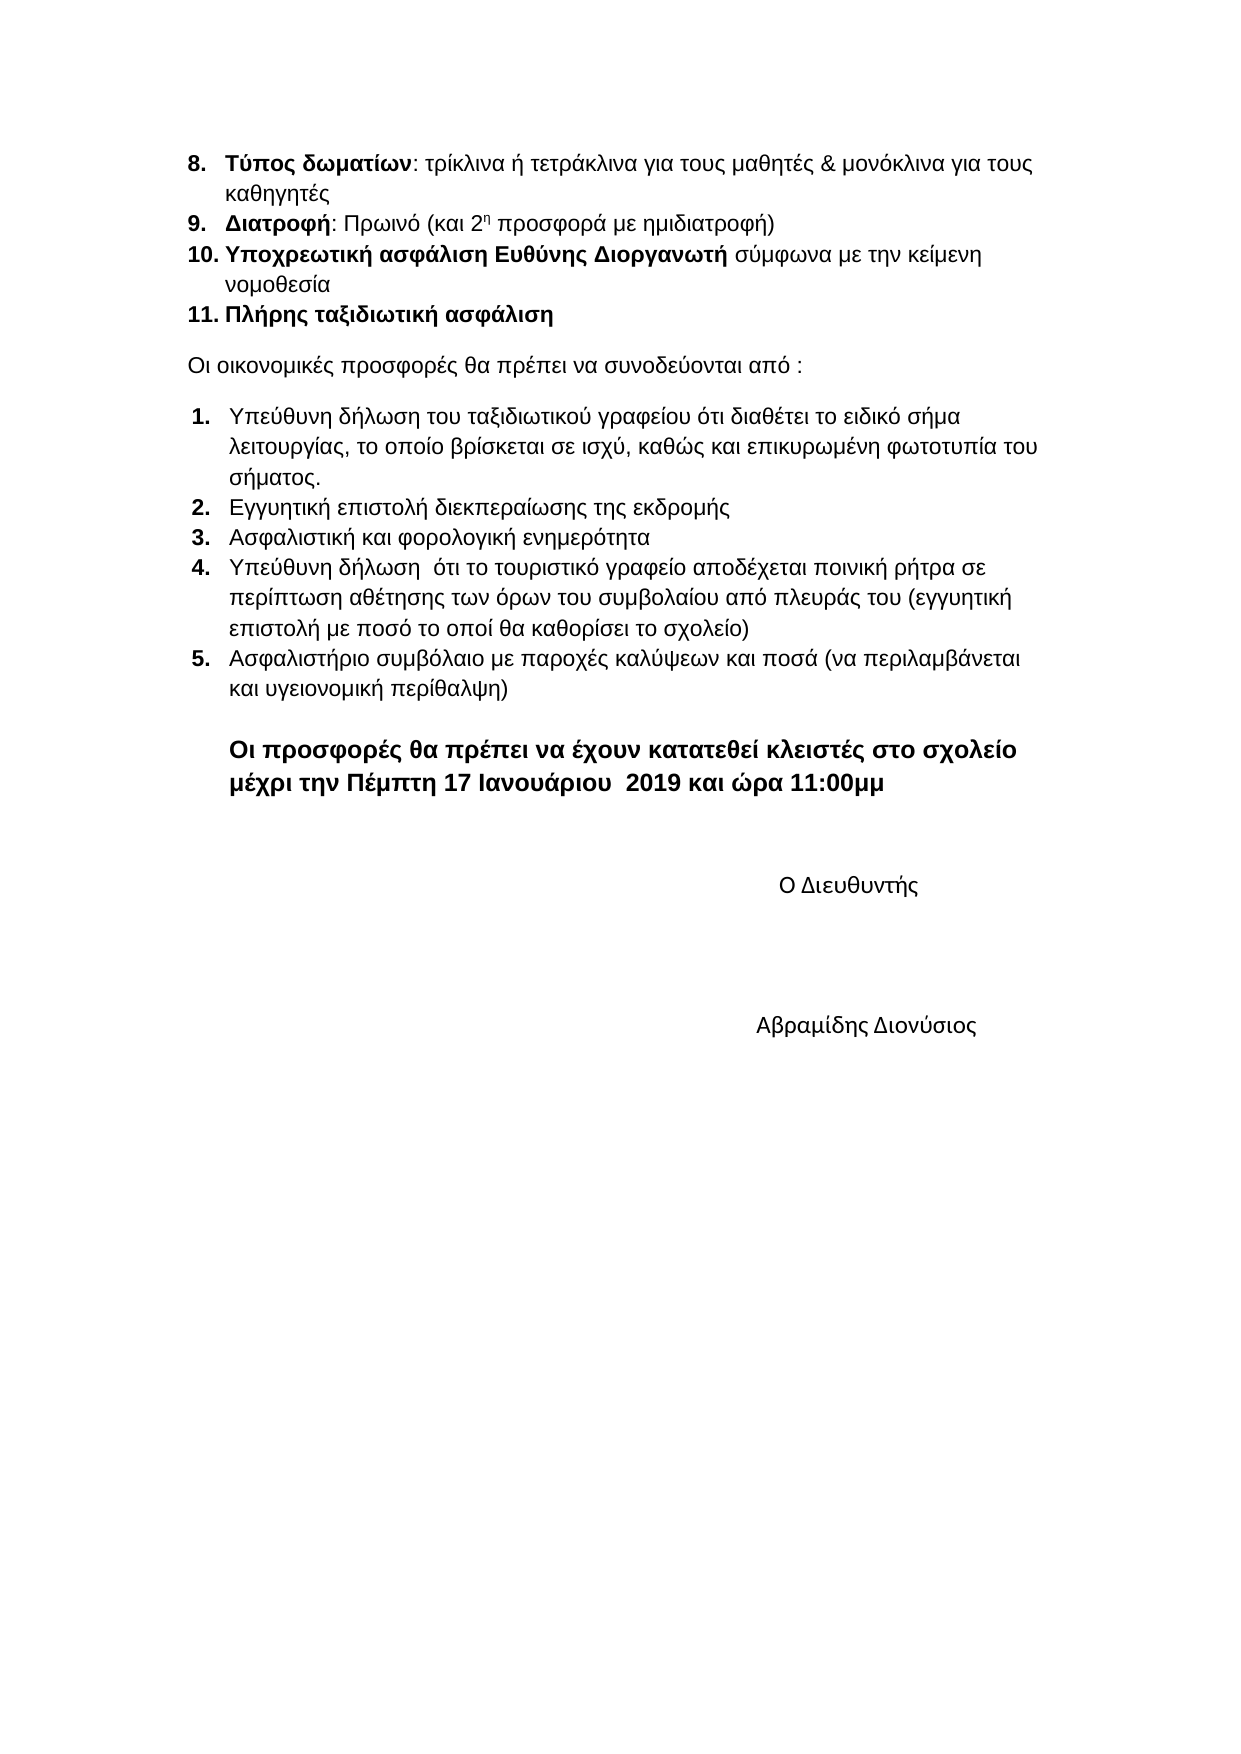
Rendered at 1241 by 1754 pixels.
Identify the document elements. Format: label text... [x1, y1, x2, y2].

list Πλήρης ταξιδιωτική ασφάλιση [187, 301, 1053, 327]
list Υπεύθυνη δήλωση του ταξιδιωτικού γραφείου ότι διαθέτει το ειδικό σήμα λειτουργίας, το οποίο βρίσκεται σε ισχύ, καθώς και επικυρωμένη φωτοτυπία του σήματος. [191, 403, 1053, 490]
text Οι οικονομικές προσφορές θα πρέπει να συνοδεύονται από : [187, 352, 1053, 378]
list Οι προσφορές θα πρέπει να έχουν κατατεθεί κλειστές στο σχολείο μέχρι την Πέμπτη 17 Ιανουάριου 2019 και ώρα 11:00μμ [229, 735, 1053, 797]
list Ασφαλιστική και φορολογική ενημερότητα [191, 524, 1053, 550]
list Τύπος δωματίων: τρίκλινα ή τετράκλινα για τους μαθητές & μονόκλινα για τους καθηγητές [187, 150, 1053, 207]
list Αβραμίδης Διονύσιος [637, 1009, 1053, 1040]
list Ασφαλιστήριο συμβόλαιο με παροχές καλύψεων και ποσά (να περιλαμβάνεται και υγειονομική περίθαλψη) [191, 645, 1053, 701]
list Ο Διευθυντής [637, 869, 1053, 900]
list Υπεύθυνη δήλωση ότι το τουριστικό γραφείο αποδέχεται ποινική ρήτρα σε περίπτωση αθέτησης των όρων του συμβολαίου από πλευράς του (εγγυητική επιστολή με ποσό το οποί θα καθορίσει το σχολείο) [191, 554, 1053, 641]
list Υποχρεωτική ασφάλιση Ευθύνης Διοργανωτή σύμφωνα με την κείμενη νομοθεσία [187, 241, 1053, 297]
list Εγγυητική επιστολή διεκπεραίωσης της εκδρομής [191, 494, 1053, 520]
list Διατροφή: Πρωινό (και 2η προσφορά με ημιδιατροφή) [187, 210, 1053, 237]
